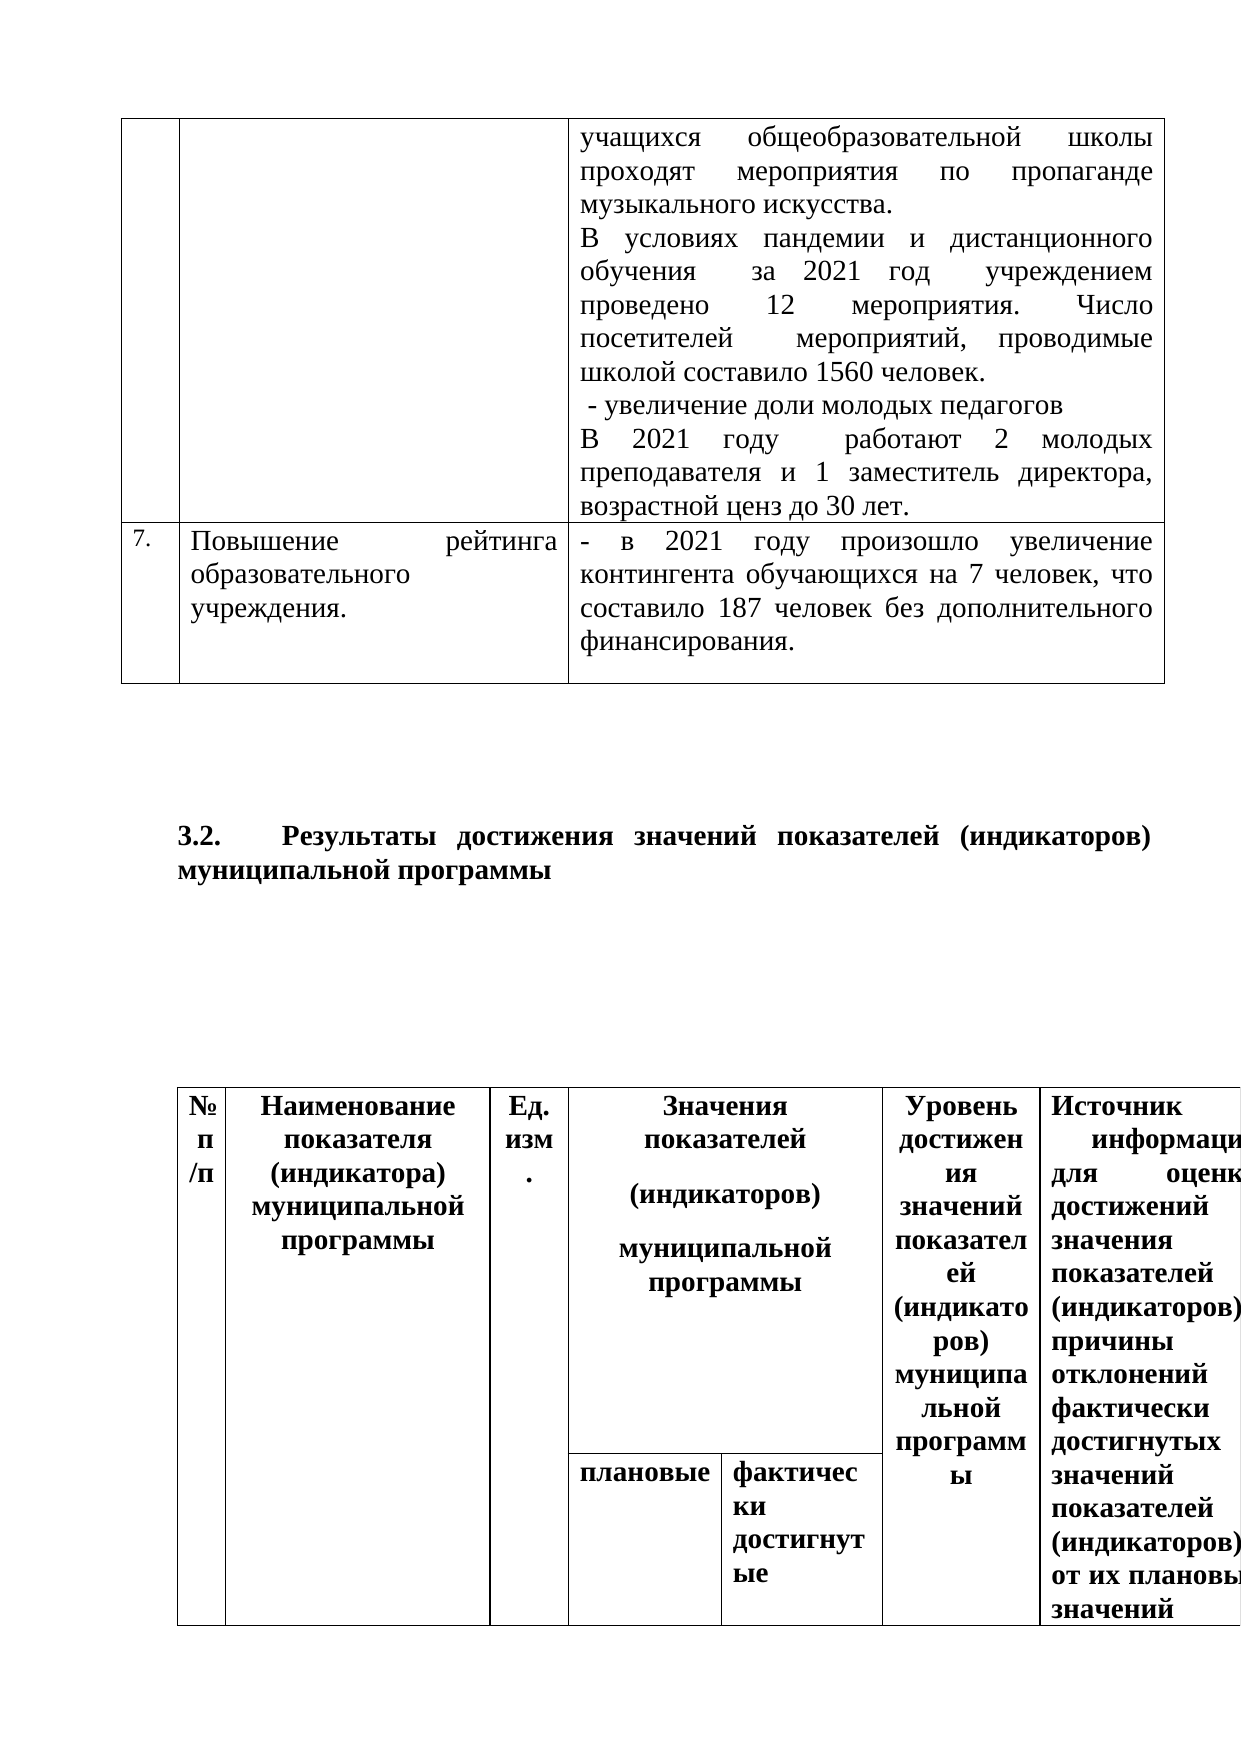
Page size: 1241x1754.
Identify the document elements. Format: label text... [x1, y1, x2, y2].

table_cell - в 2021 году произошло увеличение контингента обучающихся на 7 человек, что составило 187 человек без дополнительного финансирования. [569, 523, 1164, 683]
table_cell 6. [122, 119, 179, 522]
list 3.2. Результаты достижения значений показателей (индикаторов) муниципальной программы [177, 818, 1152, 886]
table_cell фактически достигнутые [722, 1454, 882, 1624]
table_header Наименование показателя (индикатора) муниципальной программы [226, 1088, 489, 1624]
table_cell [569, 119, 1164, 522]
table_header Значения показателей (индикаторов) муниципальной программы [569, 1088, 882, 1453]
table_cell 7. [122, 523, 179, 683]
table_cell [180, 119, 568, 522]
table_header Ед. изм. [491, 1088, 568, 1624]
table_header Источник информации для оценки достижений значения показателей (индикаторов), причины отклонений фактически достигнутых значений показателей (индикаторов) от их плановых значений [1041, 1088, 1240, 1624]
table_cell Повышение рейтинга образовательного учреждения. [180, 523, 568, 683]
table_header № п/п [178, 1088, 225, 1624]
table_cell плановые [569, 1454, 721, 1624]
table_header Уровень достижения значений показателей (индикаторов) муниципальной программы [883, 1088, 1039, 1624]
